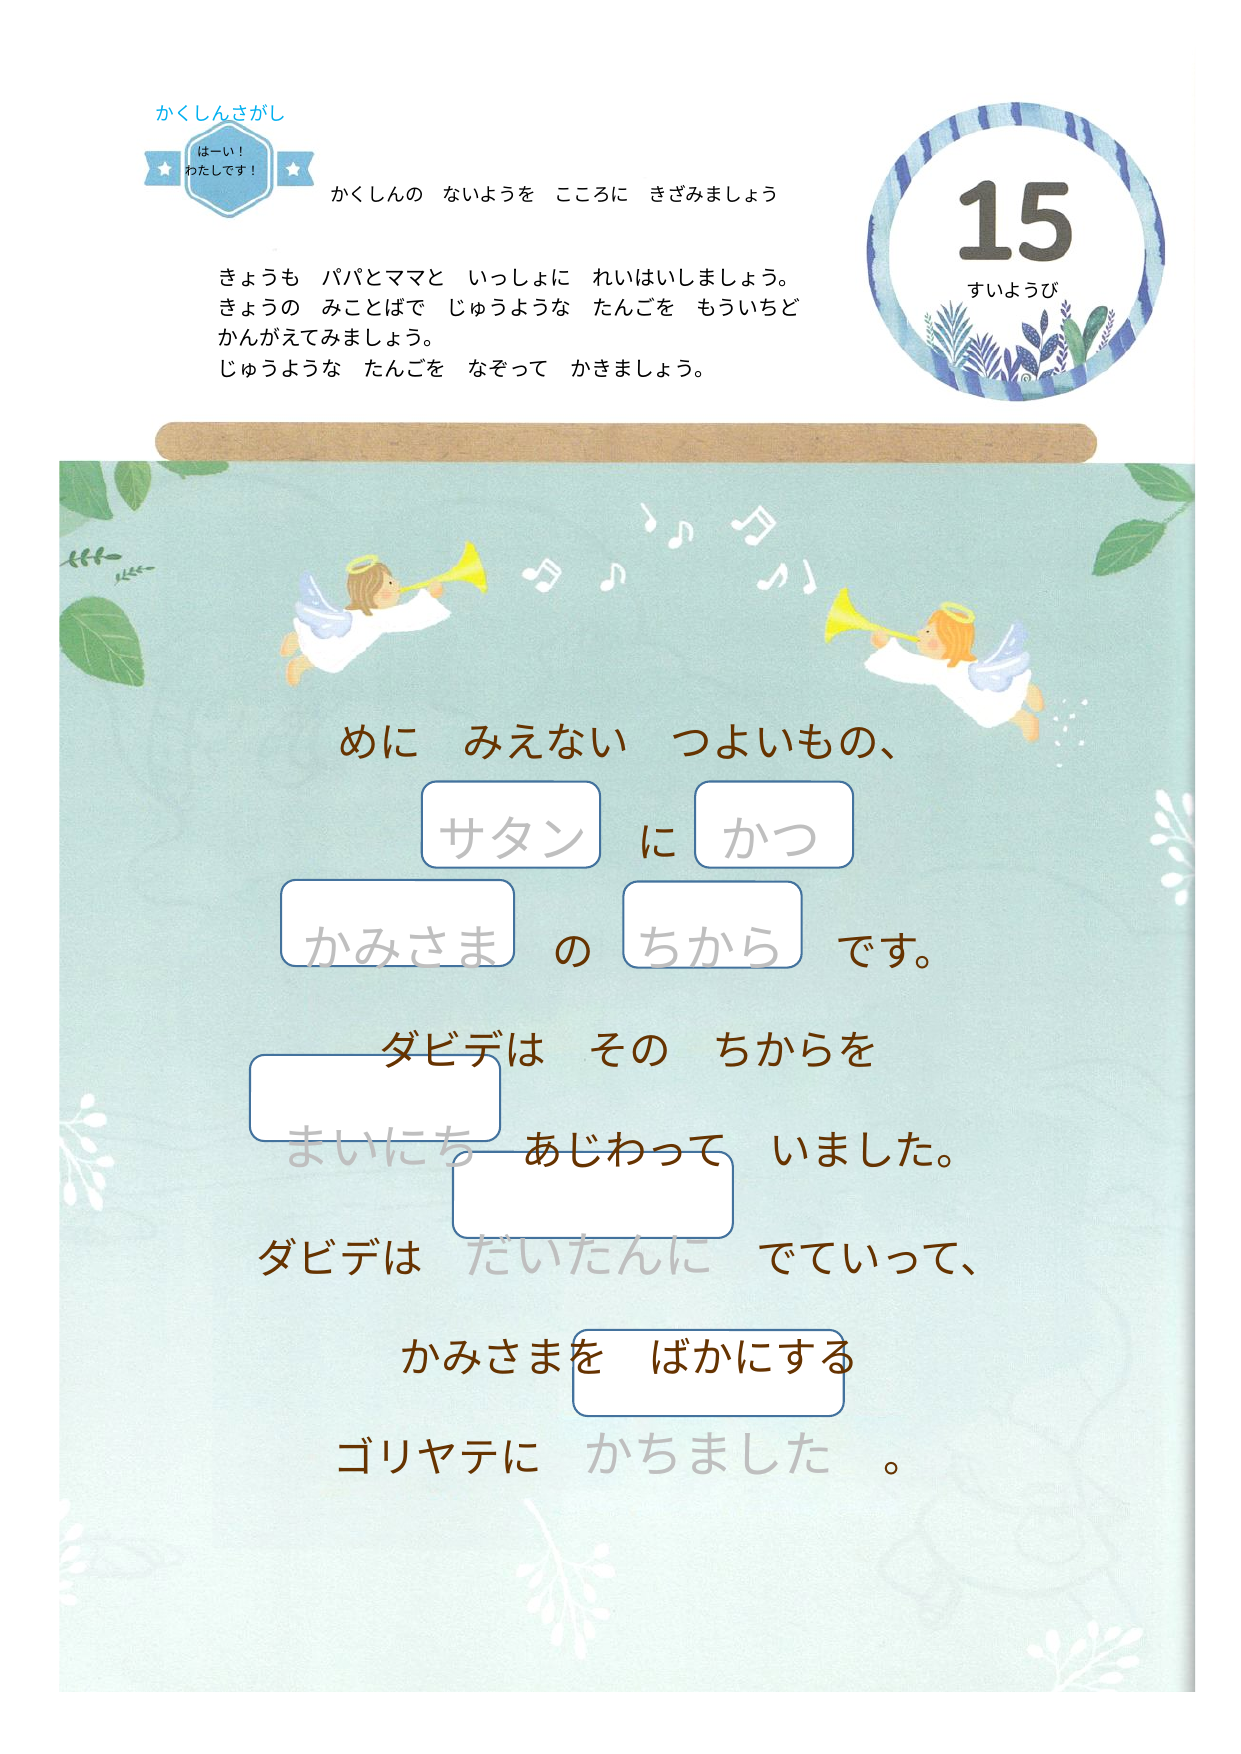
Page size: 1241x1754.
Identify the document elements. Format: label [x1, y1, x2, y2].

picture [59, 47, 1196, 1692]
